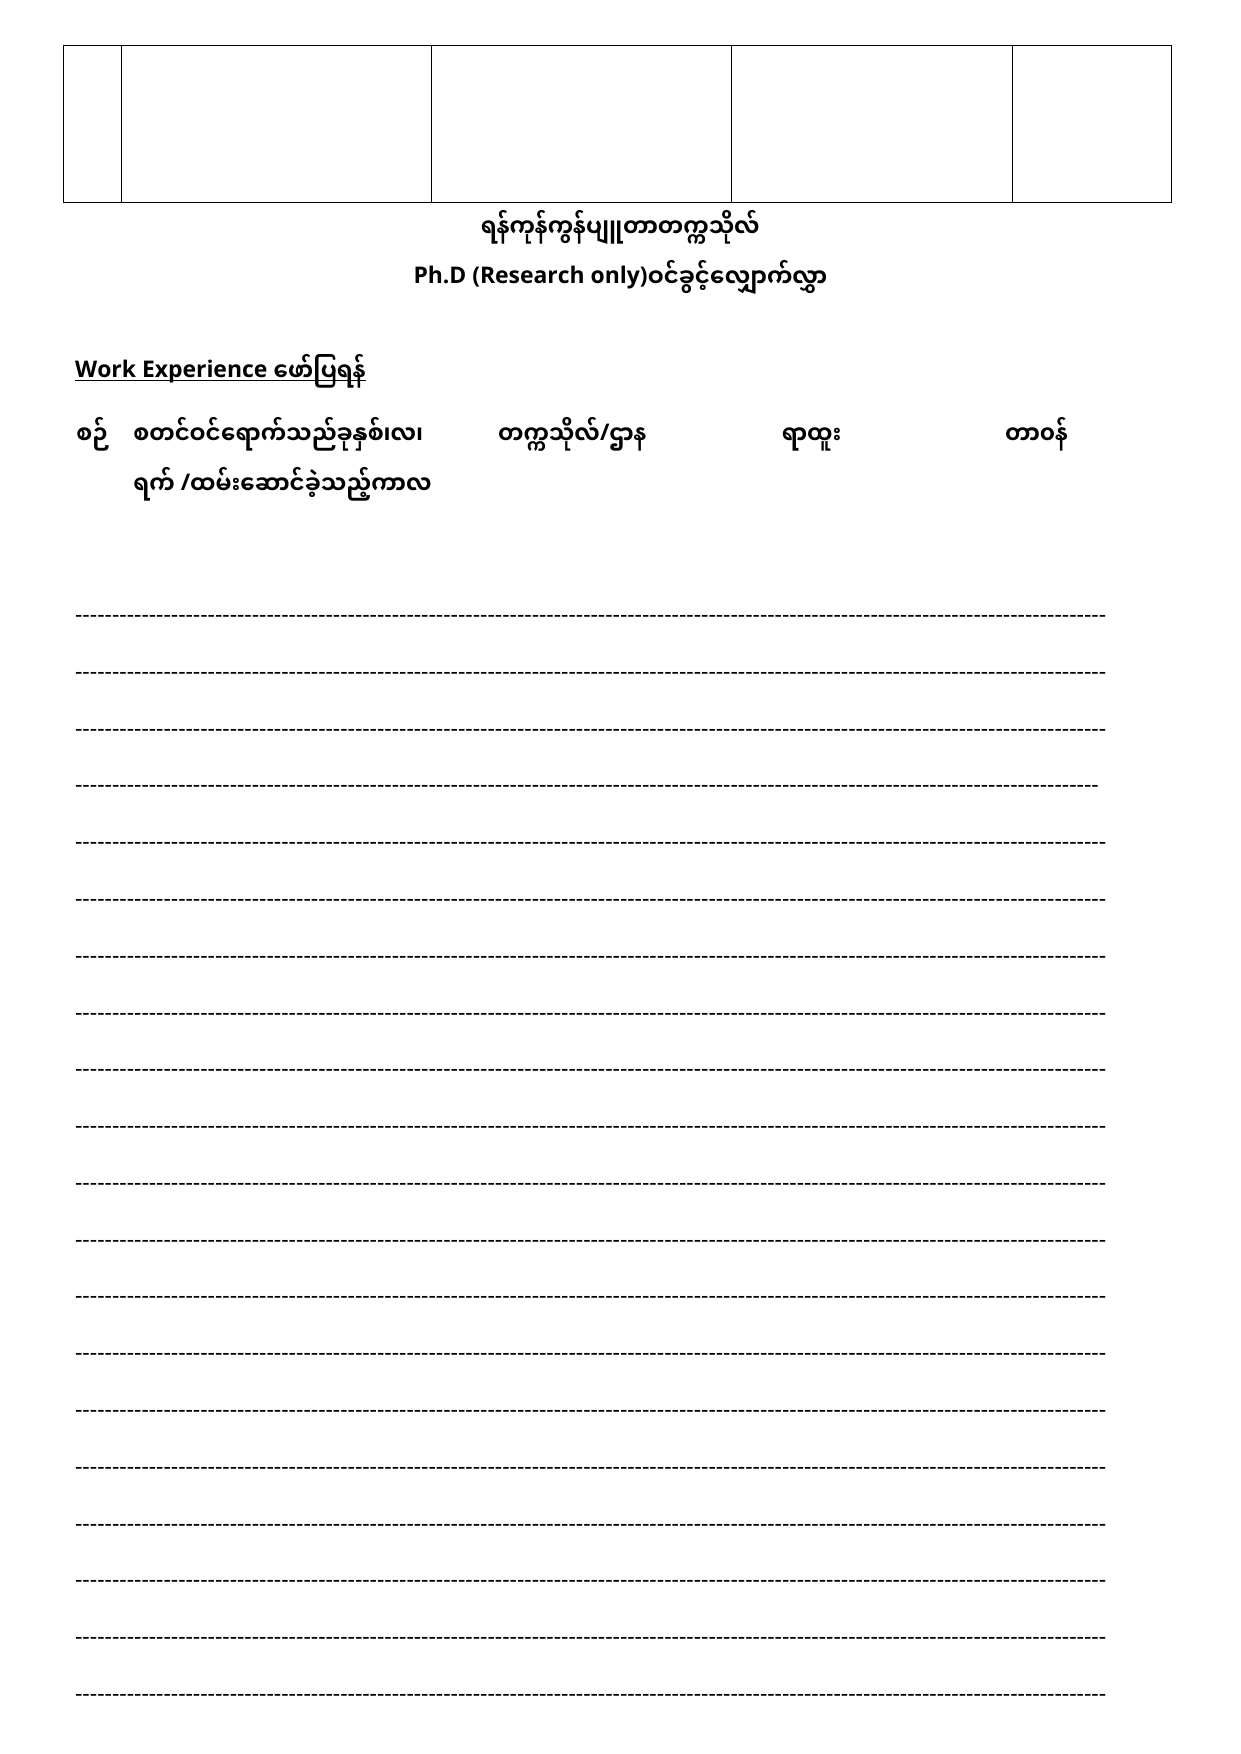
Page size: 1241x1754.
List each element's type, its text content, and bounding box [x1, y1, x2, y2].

text -------------------------------------------------------------------------------------------------------------------------------------------- [75, 712, 1165, 743]
text -------------------------------------------------------------------------------------------------------------------------------------------- [75, 598, 1165, 629]
text ------------------------------------------------------------------------------------------------------------------------------------------- [75, 768, 1165, 800]
text -------------------------------------------------------------------------------------------------------------------------------------------- [75, 939, 1165, 970]
table_cell [122, 46, 431, 202]
text -------------------------------------------------------------------------------------------------------------------------------------------- [75, 1450, 1165, 1481]
table_header တက္ကသိုလ်/ဌာန [446, 410, 699, 541]
text -------------------------------------------------------------------------------------------------------------------------------------------- [75, 996, 1165, 1027]
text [75, 1506, 1165, 1538]
table_cell [1013, 46, 1171, 202]
text -------------------------------------------------------------------------------------------------------------------------------------------- [75, 882, 1165, 913]
text -------------------------------------------------------------------------------------------------------------------------------------------- [75, 1166, 1165, 1197]
table_cell [432, 46, 731, 202]
table_header စတင်ဝင်ရောက်သည်ခုနှစ်၊လ၊ရက် /ထမ်းဆောင်ခဲ့သည့်ကာလ [122, 410, 446, 541]
text -------------------------------------------------------------------------------------------------------------------------------------------- [75, 1393, 1165, 1424]
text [75, 1620, 1165, 1651]
table_cell [64, 46, 121, 202]
text Work Experience ဖော်ပြရန် [75, 347, 1165, 397]
table_cell [732, 46, 1012, 202]
table_header စဉ် [64, 410, 122, 541]
text -------------------------------------------------------------------------------------------------------------------------------------------- [75, 825, 1165, 856]
text -------------------------------------------------------------------------------------------------------------------------------------------- [75, 1279, 1165, 1311]
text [75, 1677, 1165, 1708]
text -------------------------------------------------------------------------------------------------------------------------------------------- [75, 655, 1165, 686]
text -------------------------------------------------------------------------------------------------------------------------------------------- [75, 1223, 1165, 1254]
text Ph.D (Research only)ဝင်ခွင့်လျှောက်လွှာ [75, 253, 1165, 303]
text ရန်ကုန်ကွန်ပျူတာတက္ကသိုလ် [75, 203, 1165, 253]
text -------------------------------------------------------------------------------------------------------------------------------------------- [75, 1109, 1165, 1140]
text -------------------------------------------------------------------------------------------------------------------------------------------- [75, 1336, 1165, 1367]
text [75, 1563, 1165, 1594]
table_header ရာထူး [699, 410, 924, 541]
table_header တာ၀န် [924, 410, 1149, 541]
text -------------------------------------------------------------------------------------------------------------------------------------------- [75, 1052, 1165, 1083]
